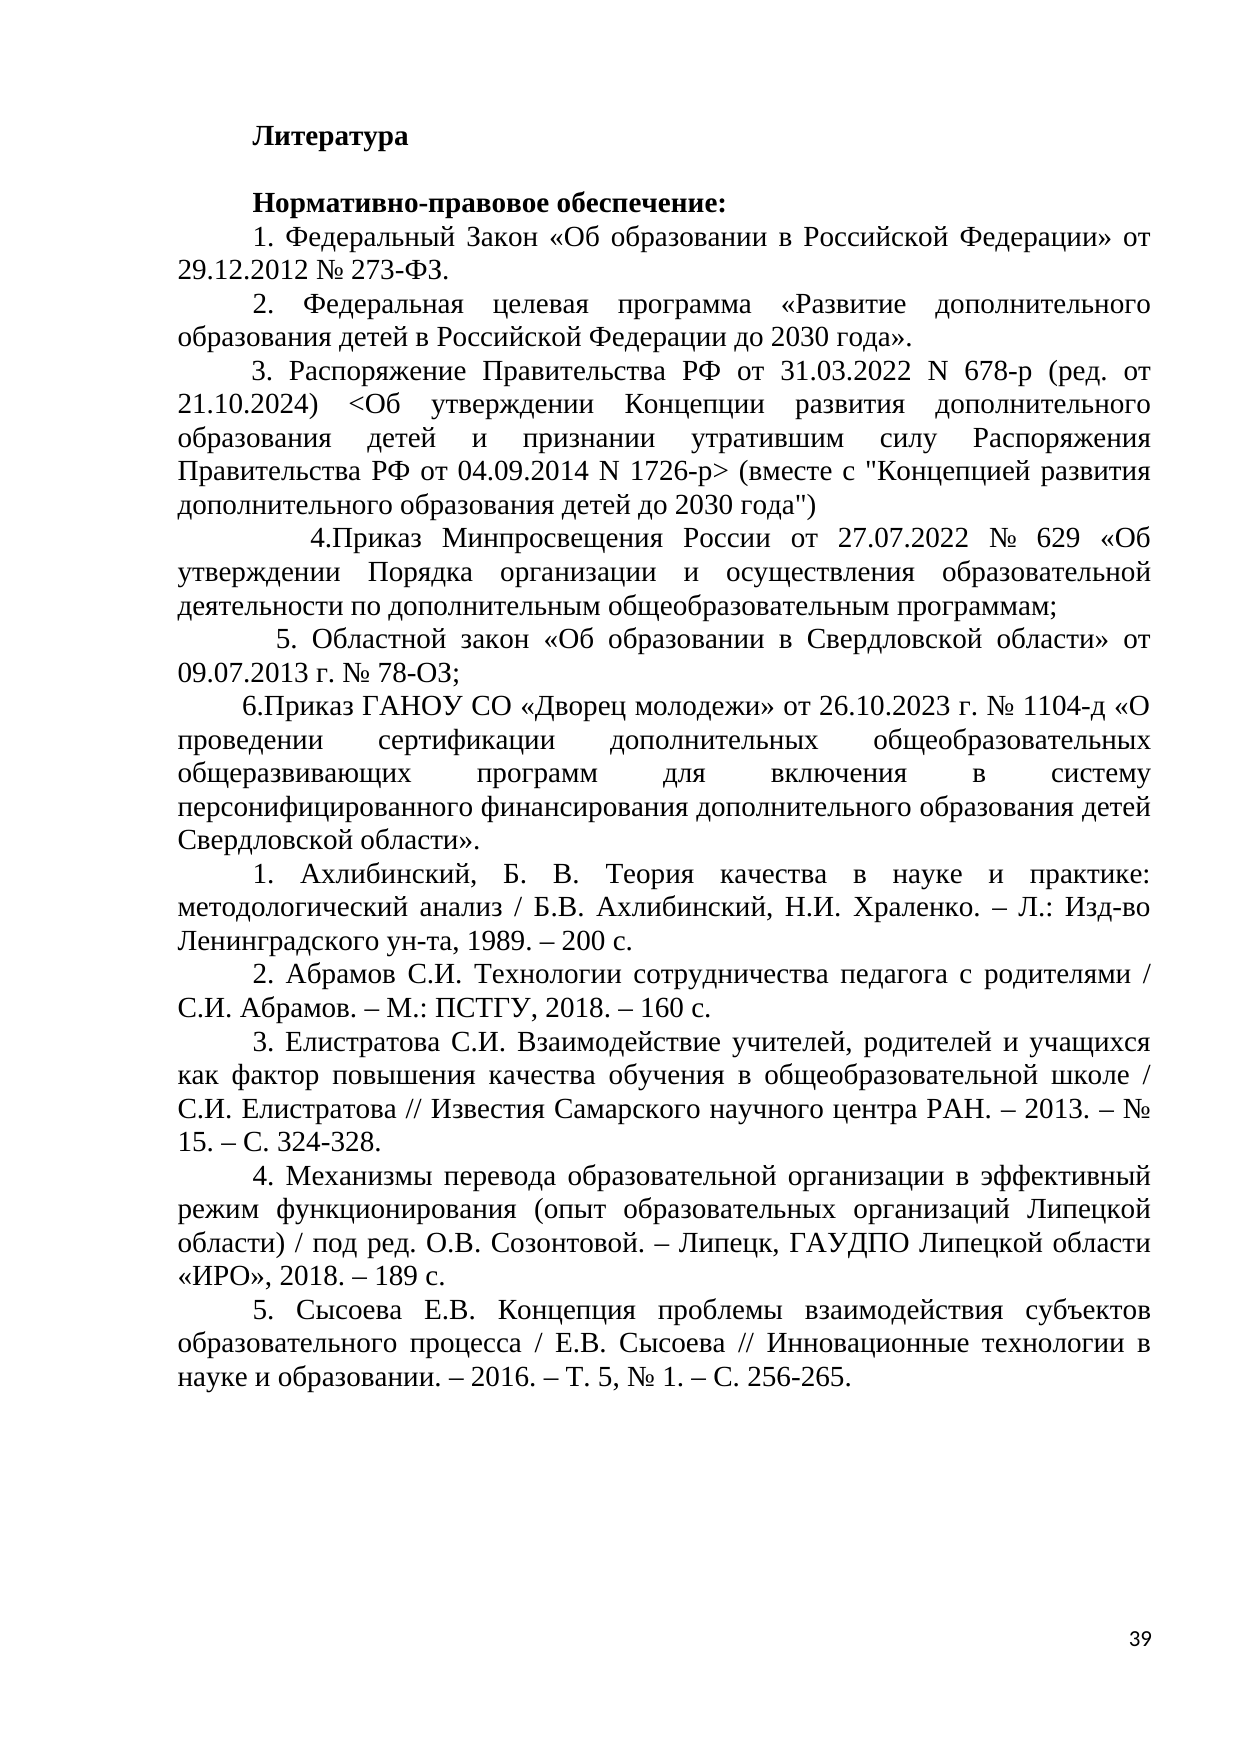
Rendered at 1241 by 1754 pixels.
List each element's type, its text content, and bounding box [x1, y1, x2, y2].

text 5. Сысоева Е.В. Концепция проблемы взаимодействия субъектов образовательного процесса / Е.В. Сысоева // Инновационные технологии в науке и образовании. – 2016. – Т. 5, № 1. – С. 256-265. [177, 1292, 1152, 1393]
text Литература [177, 118, 1152, 152]
text 1. Федеральный Закон «Об образовании в Российской Федерации» от 29.12.2012 № 273-ФЗ. [177, 219, 1152, 286]
text 4. Механизмы перевода образовательной организации в эффективный режим функционирования (опыт образовательных организаций Липецкой области) / под ред. О.В. Созонтовой. – Липецк, ГАУДПО Липецкой области «ИРО», 2018. – 189 с. [177, 1158, 1152, 1292]
text 3. Елистратова С.И. Взаимодействие учителей, родителей и учащихся как фактор повышения качества обучения в общеобразовательной школе / С.И. Елистратова // Известия Самарского научного центра РАН. – 2013. – № 15. – С. 324-328. [177, 1024, 1152, 1158]
text Нормативно-правовое обеспечение: [177, 185, 1152, 219]
text 3. Распоряжение Правительства РФ от 31.03.2022 N 678-р (ред. от 21.10.2024) <Об утверждении Концепции развития дополнительного образования детей и признании утратившим силу Распоряжения Правительства РФ от 04.09.2014 N 1726-р> (вместе с "Концепцией развития дополнительного образования детей до 2030 года") [177, 353, 1152, 521]
text 1. Ахлибинский, Б. В. Теория качества в науке и практике: методологический анализ / Б.В. Ахлибинский, Н.И. Храленко. – Л.: Изд-во Ленинградского ун-та, 1989. – 200 с. [177, 856, 1152, 957]
text 5. Областной закон «Об образовании в Свердловской области» от 09.07.2013 г. № 78-ОЗ; [177, 621, 1152, 688]
text 6.Приказ ГАНОУ СО «Дворец молодежи» от 26.10.2023 г. № 1104-д «О проведении сертификации дополнительных общеобразовательных общеразвивающих программ для включения в систему персонифицированного финансирования дополнительного образования детей Свердловской области». [177, 688, 1152, 856]
text 2. Федеральная целевая программа «Развитие дополнительного образования детей в Российской Федерации до 2030 года». [177, 286, 1152, 353]
text 4.Приказ Минпросвещения России от 27.07.2022 № 629 «Об утверждении Порядка организации и осуществления образовательной деятельности по дополнительным общеобразовательным программам; [177, 521, 1152, 621]
text 2. Абрамов С.И. Технологии сотрудничества педагога с родителями / С.И. Абрамов. – М.: ПСТГУ, 2018. – 160 с. [177, 957, 1152, 1024]
